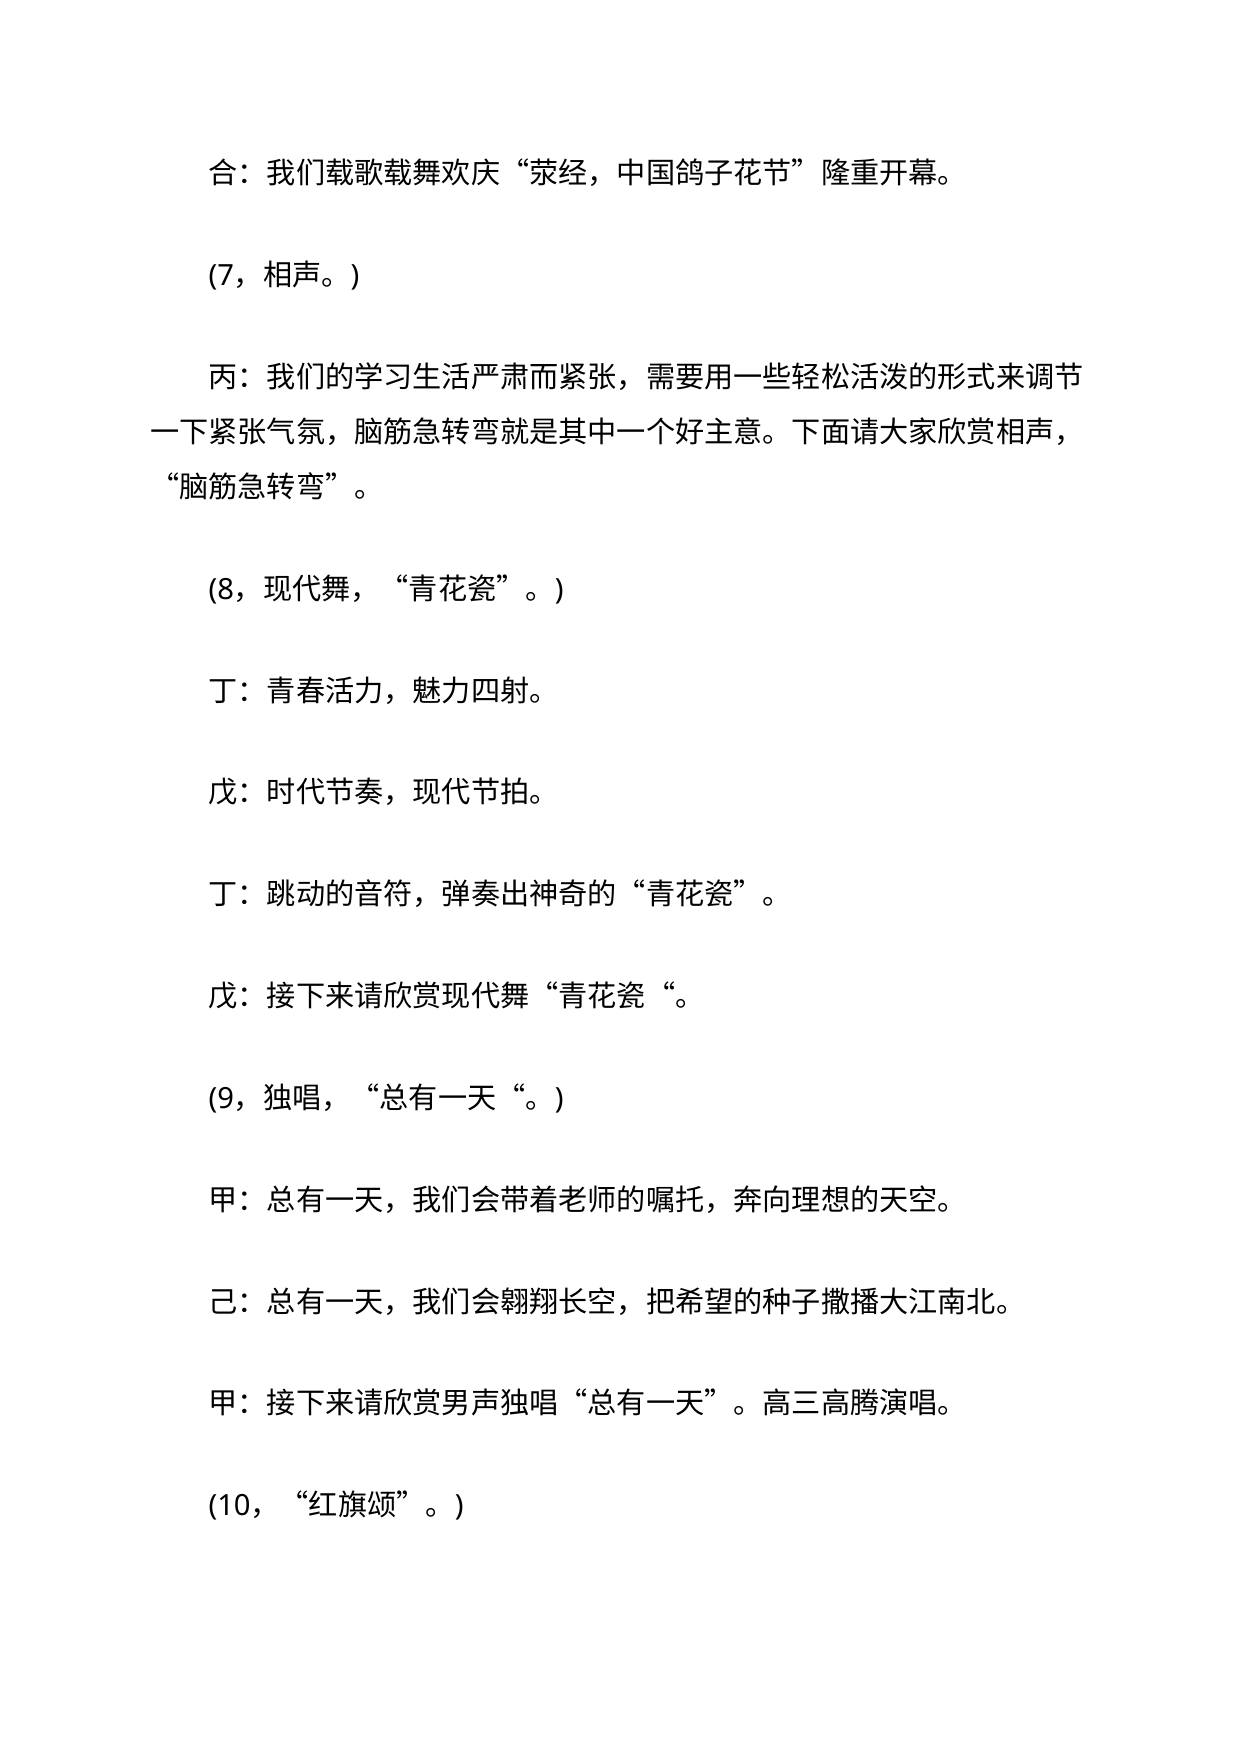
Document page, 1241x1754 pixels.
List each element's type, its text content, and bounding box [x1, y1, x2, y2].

text 戊：接下来请欣赏现代舞“青花瓷“。 [150, 973, 1090, 1015]
text 丁：跳动的音符，弹奏出神奇的“青花瓷”。 [150, 871, 1090, 913]
text (9，独唱，“总有一天“。) [150, 1074, 1090, 1117]
text (10，“红旗颂”。) [150, 1482, 1090, 1524]
text (8，现代舞，“青花瓷”。) [150, 565, 1090, 608]
text 丙：我们的学习生活严肃而紧张，需要用一些轻松活泼的形式来调节一下紧张气氛，脑筋急转弯就是其中一个好主意。下面请大家欣赏相声，“脑筋急转弯”。 [150, 354, 1090, 506]
text 丁：青春活力，魅力四射。 [150, 667, 1090, 709]
text (7，相声。) [150, 252, 1090, 294]
text 甲：总有一天，我们会带着老师的嘱托，奔向理想的天空。 [150, 1176, 1090, 1219]
text 甲：接下来请欣赏男声独唱“总有一天”。高三高腾演唱。 [150, 1380, 1090, 1422]
text 合：我们载歌载舞欢庆“荥经，中国鸽子花节”隆重开幕。 [150, 150, 1090, 192]
text 戊：时代节奏，现代节拍。 [150, 769, 1090, 811]
text 己：总有一天，我们会翱翔长空，把希望的种子撒播大江南北。 [150, 1278, 1090, 1320]
